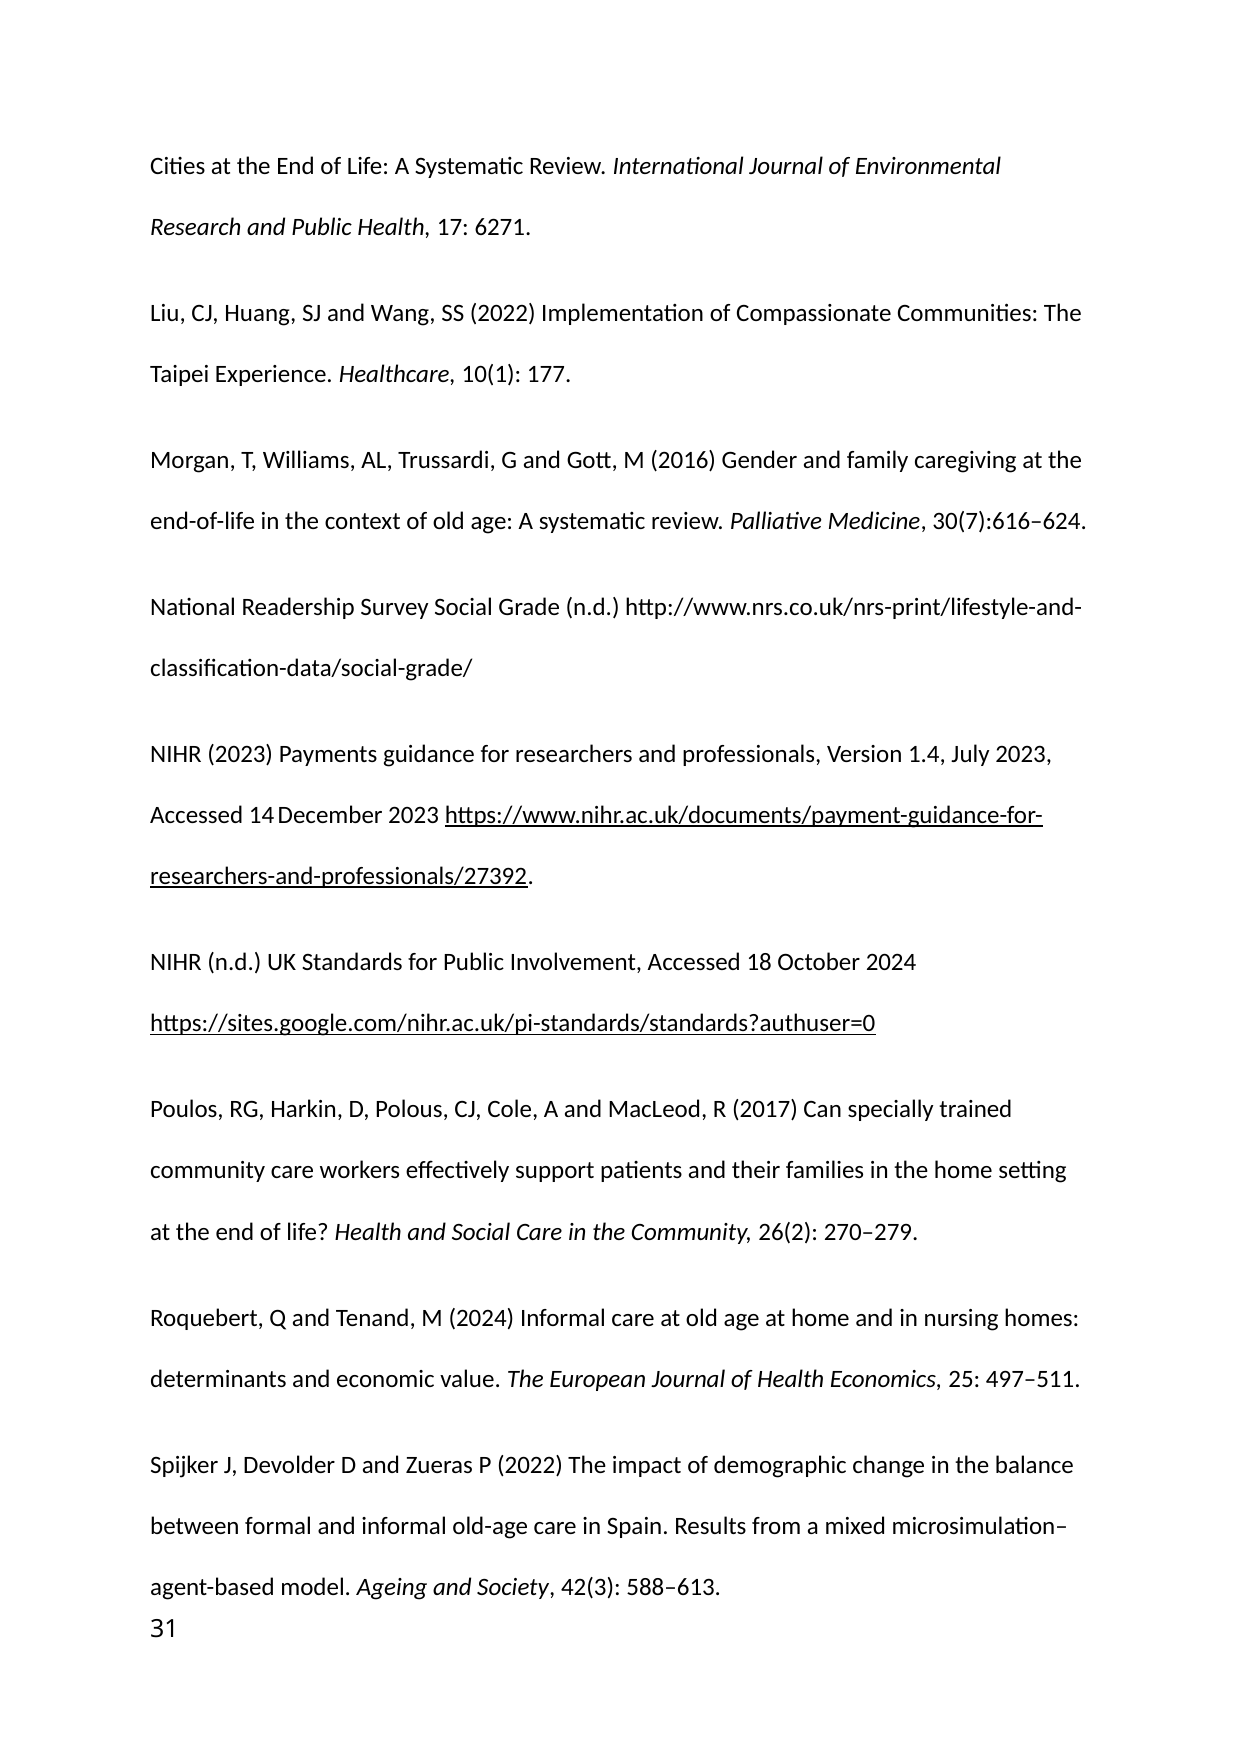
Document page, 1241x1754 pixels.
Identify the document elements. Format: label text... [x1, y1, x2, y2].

text Roquebert, Q and Tenand, M (2024) Informal care at old age at home and in nursing homes: determinants and economic value. The European Journal of Health Economics, 25: 497–511. [150, 1302, 1090, 1393]
text Spijker J, Devolder D and Zueras P (2022) The impact of demographic change in the balance between formal and informal old-age care in Spain. Results from a mixed microsimulation–agent-based model. Ageing and Society, 42(3): 588–613. [150, 1449, 1090, 1601]
text NIHR (2023) Payments guidance for researchers and professionals, Version 1.4, July 2023, Accessed 14 December 2023 https://www.nihr.ac.uk/documents/payment-guidance-for-researchers-and-professionals/27392. [150, 738, 1090, 891]
text Poulos, RG, Harkin, D, Polous, CJ, Cole, A and MacLeod, R (2017) Can specially trained community care workers effectively support patients and their families in the home setting at the end of life? Health and Social Care in the Community, 26(2): 270–279. [150, 1093, 1090, 1246]
text Liu, CJ, Huang, SJ and Wang, SS (2022) Implementation of Compassionate Communities: The Taipei Experience. Healthcare, 10(1): 177. [150, 297, 1090, 389]
text National Readership Survey Social Grade (n.d.) http://www.nrs.co.uk/nrs-print/lifestyle-and-classification-data/social-grade/ [150, 591, 1090, 683]
text NIHR (n.d.) UK Standards for Public Involvement, Accessed 18 October 2024 https://sites.google.com/nihr.ac.uk/pi-standards/standards?authuser=0 [150, 946, 1090, 1038]
text Morgan, T, Williams, AL, Trussardi, G and Gott, M (2016) Gender and family caregiving at the end-of-life in the context of old age: A systematic review. Palliative Medicine, 30(7):616–624. [150, 444, 1090, 536]
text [150, 150, 1090, 242]
